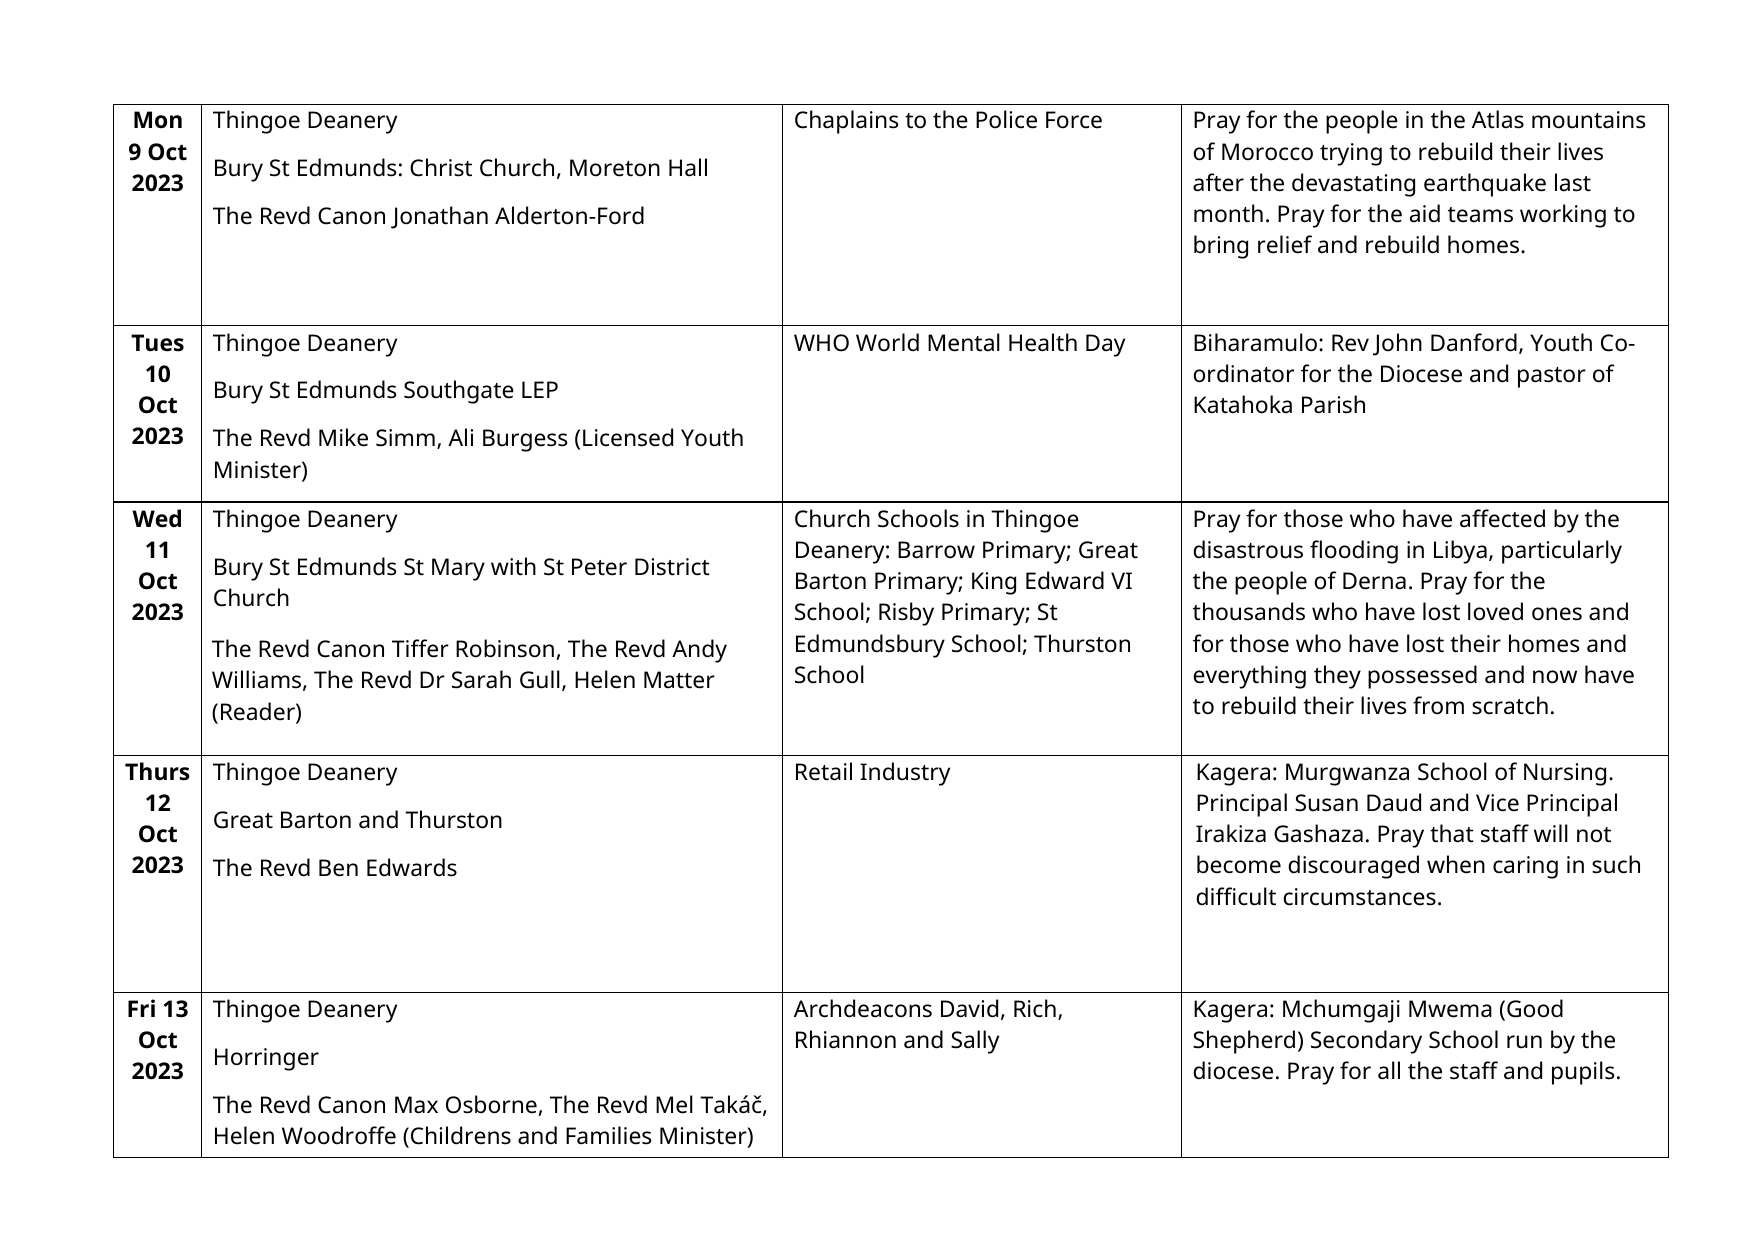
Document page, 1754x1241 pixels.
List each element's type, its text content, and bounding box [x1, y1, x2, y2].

table_cell Fri 13 Oct 2023 [114, 993, 201, 1157]
table_cell Retail Industry [783, 756, 1181, 992]
table_cell Pray for the people in the Atlas mountains of Morocco trying to rebuild their lives after the devastating earthquake last month. Pray for the aid teams working to bring relief and rebuild homes. [1182, 105, 1668, 325]
table_cell Archdeacons David, Rich, Rhiannon and Sally [783, 993, 1181, 1157]
table_cell Pray for those who have affected by the disastrous flooding in Libya, particularly the people of Derna. Pray for the thousands who have lost loved ones and for those who have lost their homes and everything they possessed and now have to rebuild their lives from scratch. [1182, 503, 1668, 754]
table_cell Wed 11 Oct 2023 [114, 503, 201, 754]
table_cell Kagera: Mchumgaji Mwema (Good Shepherd) Secondary School run by the diocese. Pray for all the staff and pupils. [1182, 993, 1668, 1157]
table_cell Thingoe Deanery Bury St Edmunds St Mary with St Peter District Church The Revd Canon Tiffer Robinson, The Revd Andy Williams, The Revd Dr Sarah Gull, Helen Matter (Reader) [202, 503, 782, 754]
table_cell Thingoe Deanery Bury St Edmunds: Christ Church, Moreton Hall The Revd Canon Jonathan Alderton-Ford [202, 105, 782, 325]
table_cell Thingoe Deanery Horringer The Revd Canon Max Osborne, The Revd Mel Takáč, Helen Woodroffe (Childrens and Families Minister) [202, 993, 782, 1157]
table_cell Tues 10 Oct 2023 [114, 326, 201, 501]
table_cell Chaplains to the Police Force [783, 105, 1181, 325]
table_cell Mon 9 Oct 2023 [114, 105, 201, 325]
table_cell Kagera: Murgwanza School of Nursing. Principal Susan Daud and Vice Principal Irakiza Gashaza. Pray that staff will not become discouraged when caring in such difficult circumstances. [1182, 756, 1668, 992]
table_cell Thingoe Deanery Bury St Edmunds Southgate LEP The Revd Mike Simm, Ali Burgess (Licensed Youth Minister) [202, 326, 782, 501]
table_cell Thurs 12 Oct 2023 [114, 756, 201, 992]
table_cell Thingoe Deanery Great Barton and Thurston The Revd Ben Edwards [202, 756, 782, 992]
table_cell WHO World Mental Health Day [783, 326, 1181, 501]
table_cell Church Schools in Thingoe Deanery: Barrow Primary; Great Barton Primary; King Edward VI School; Risby Primary; St Edmundsbury School; Thurston School [783, 503, 1181, 754]
table_cell Biharamulo: Rev John Danford, Youth Co-ordinator for the Diocese and pastor of Katahoka Parish [1182, 326, 1668, 501]
